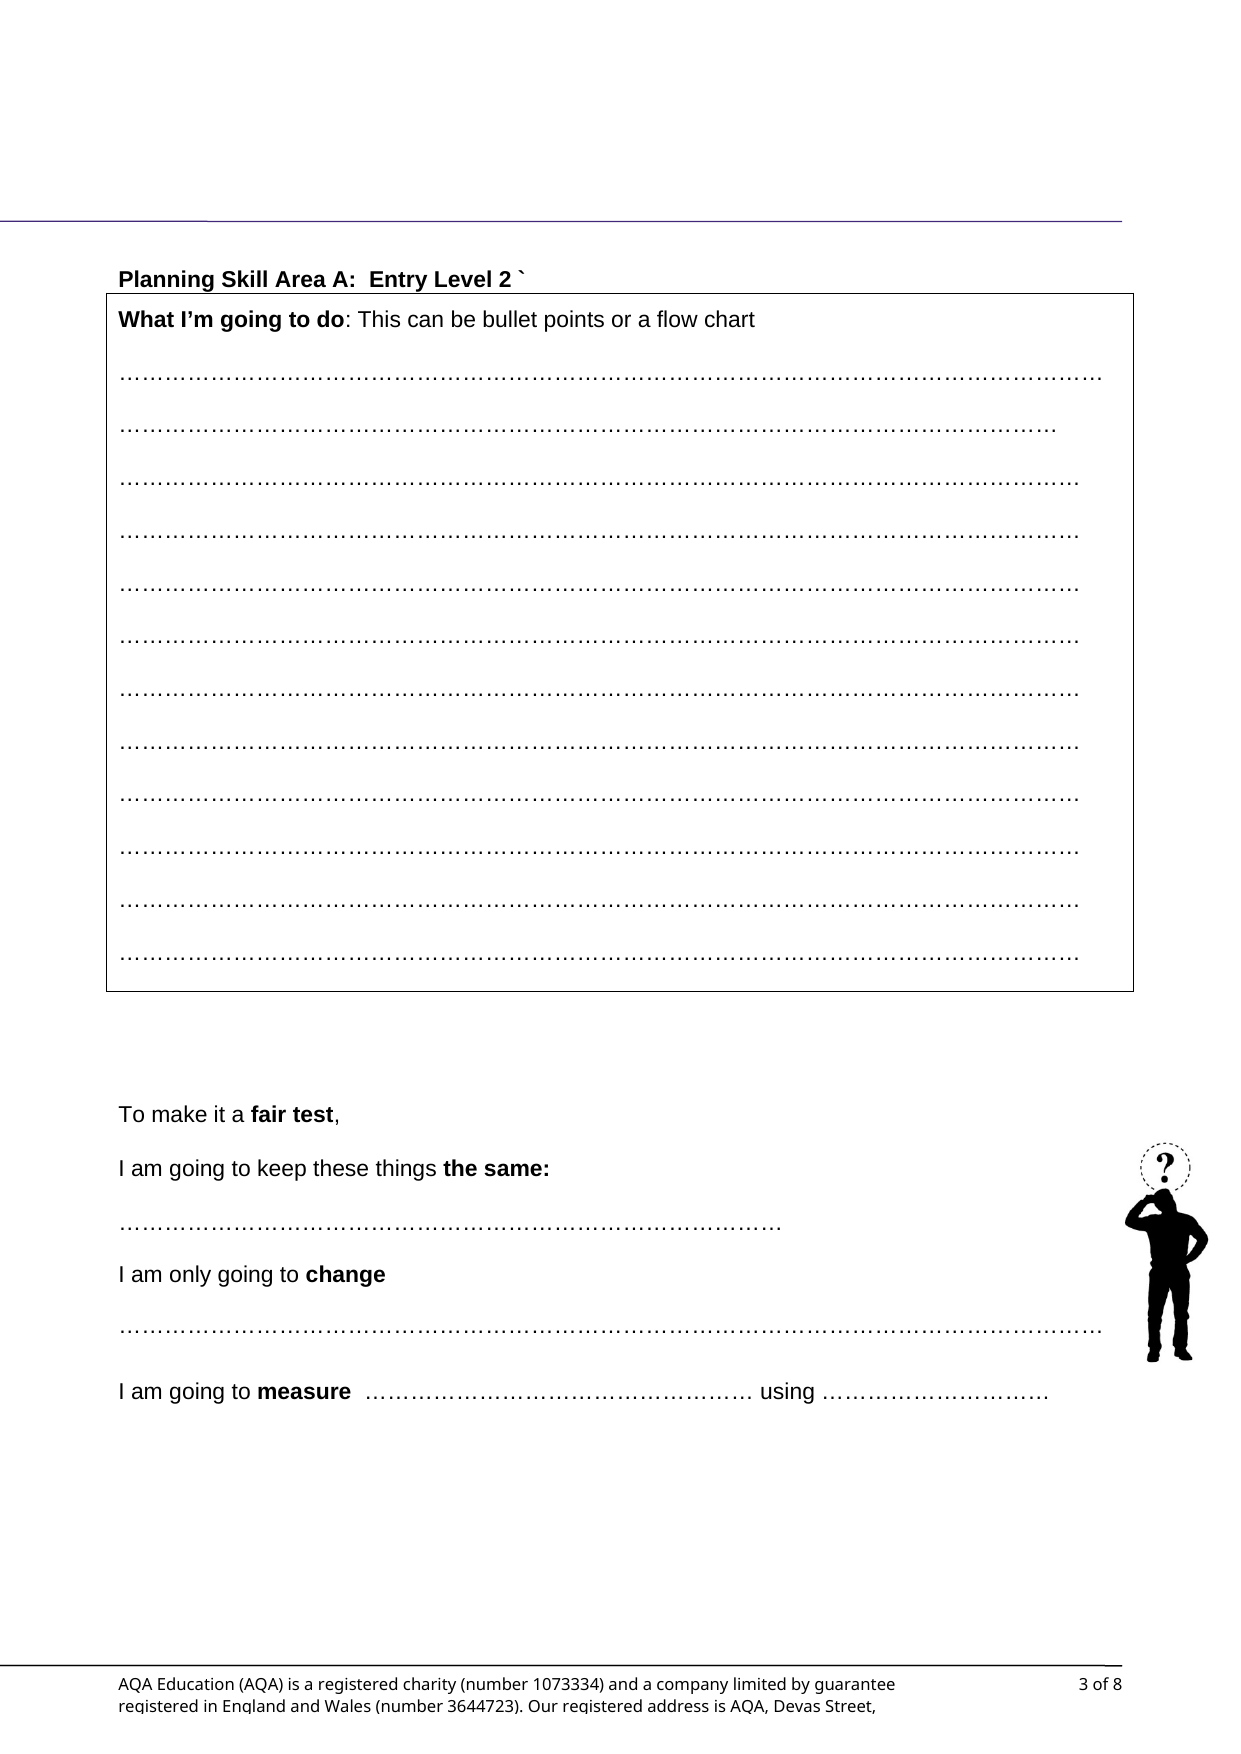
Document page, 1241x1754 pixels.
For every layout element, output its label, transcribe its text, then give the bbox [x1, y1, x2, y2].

picture [1121, 1139, 1210, 1365]
text ………………………………………………………………………………………………………………… [118, 1312, 1121, 1339]
text To make it a fair test, I am going to keep these things the same: [118, 1100, 1122, 1209]
text I am going to measure …………………………………………… using ………………………… [118, 1378, 1122, 1404]
text …………………………………………………………………………… [118, 1209, 1121, 1235]
table_header What I’m going to do: This can be bullet points or a flow chart ……………………………………………………………………………………………………………………………………………………………………………………………………………………………… ……………………………………………………………………………………………………………… ……………………………………………………………………………………………………………… ……………………………………………………………………………………………………………… ……………………………………………………………………………………………………………… ……………………………………………………………………………………………………………… ……………………………………………………………………………………………………………… ……………………………………………………………………………………………………………… ……………………………………………………………………………………………………………… ……………………………………………………………………………………………………………… ……………………………………………………………………………………………………………… [107, 294, 1133, 991]
text Planning Skill Area A: Entry Level 2 ` [118, 265, 1122, 292]
text I am only going to change [118, 1261, 1121, 1288]
